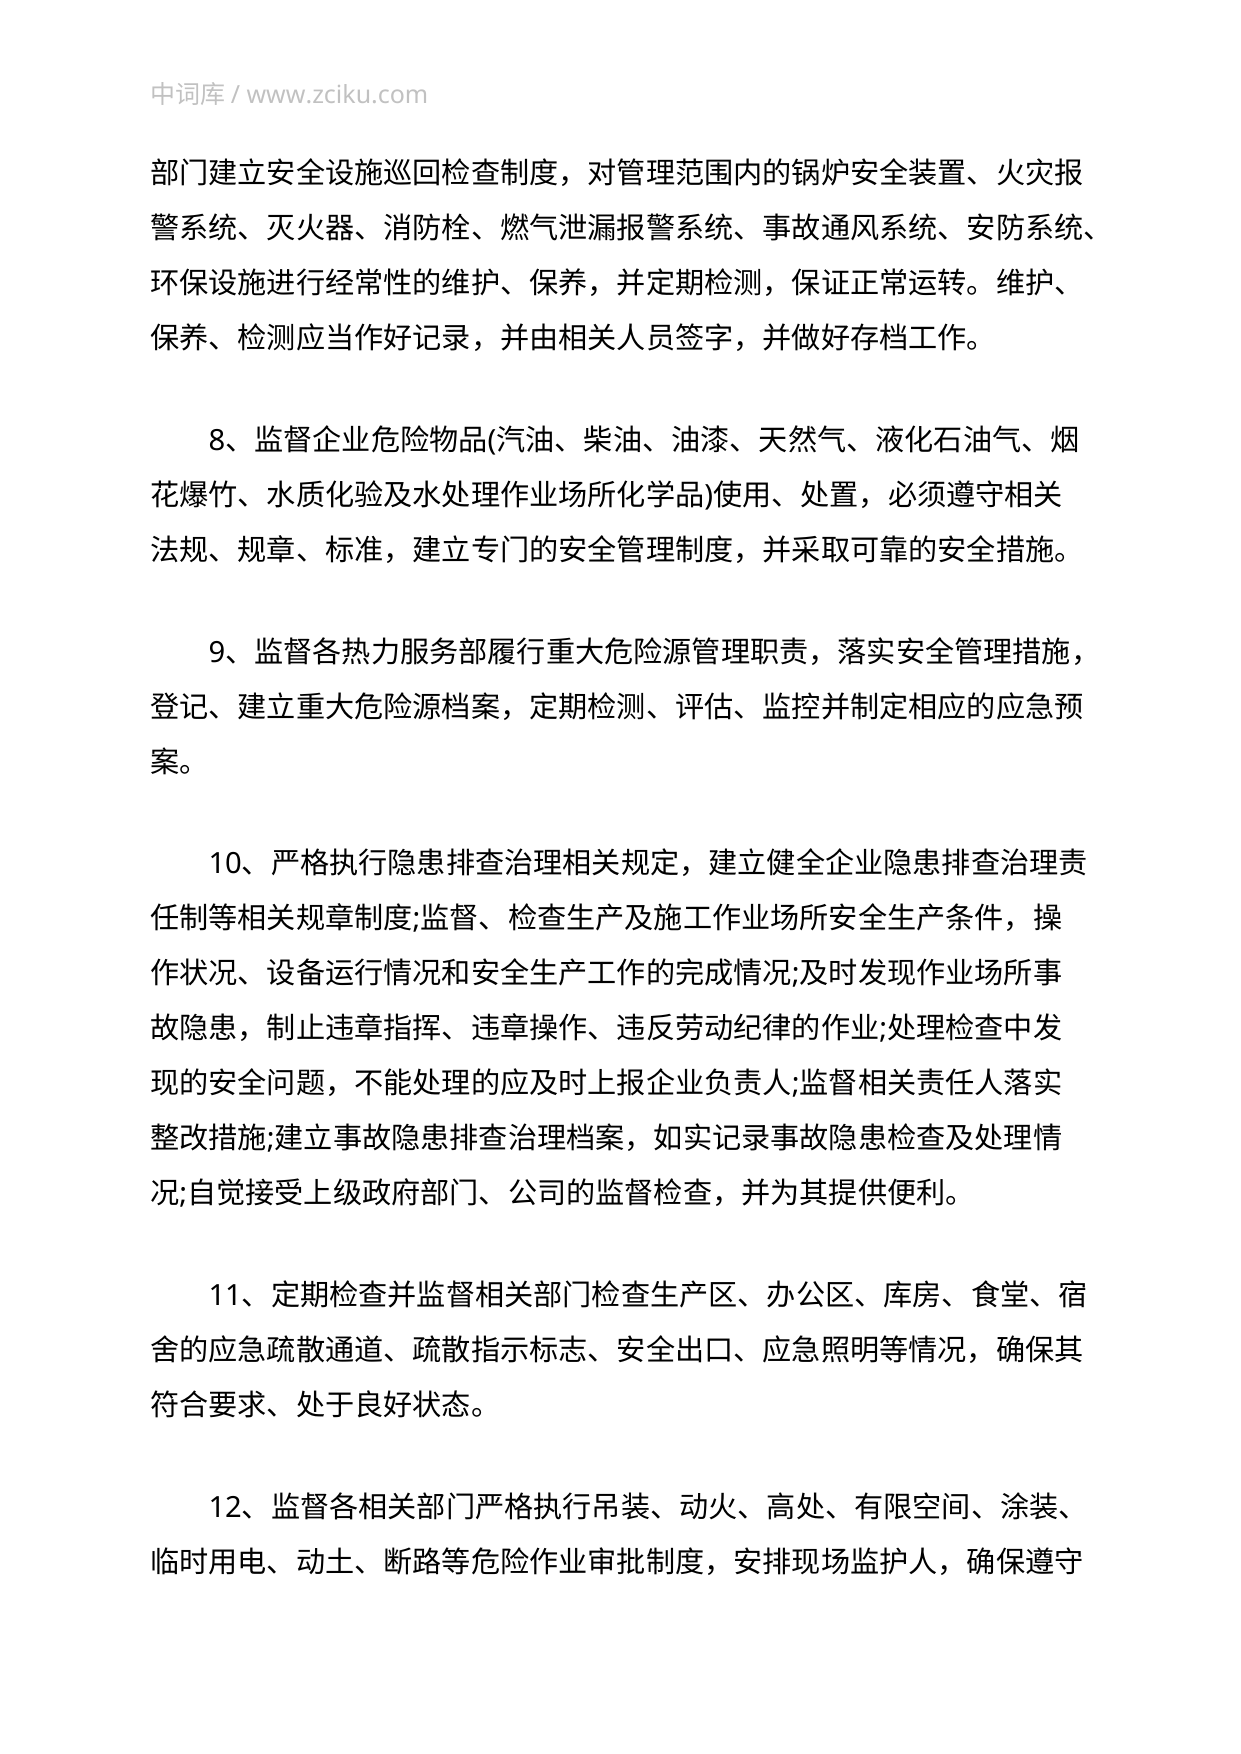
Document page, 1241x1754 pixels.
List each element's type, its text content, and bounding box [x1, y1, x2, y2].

text 11、定期检查并监督相关部门检查生产区、办公区、库房、食堂、宿舍的应急疏散通道、疏散指示标志、安全出口、应急照明等情况，确保其符合要求、处于良好状态。 [150, 1272, 1090, 1424]
text 10、严格执行隐患排查治理相关规定，建立健全企业隐患排查治理责任制等相关规章制度;监督、检查生产及施工作业场所安全生产条件，操作状况、设备运行情况和安全生产工作的完成情况;及时发现作业场所事故隐患，制止违章指挥、违章操作、违反劳动纪律的作业;处理检查中发现的安全问题，不能处理的应及时上报企业负责人;监督相关责任人落实整改措施;建立事故隐患排查治理档案，如实记录事故隐患检查及处理情况;自觉接受上级政府部门、公司的监督检查，并为其提供便利。 [150, 840, 1090, 1212]
text 9、监督各热力服务部履行重大危险源管理职责，落实安全管理措施，登记、建立重大危险源档案，定期检测、评估、监控并制定相应的应急预案。 [150, 628, 1090, 780]
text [150, 1483, 1090, 1581]
text 8、监督企业危险物品(汽油、柴油、油漆、天然气、液化石油气、烟花爆竹、水质化验及水处理作业场所化学品)使用、处置，必须遵守相关法规、规章、标准，建立专门的安全管理制度，并采取可靠的安全措施。 [150, 416, 1090, 569]
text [150, 150, 1090, 357]
